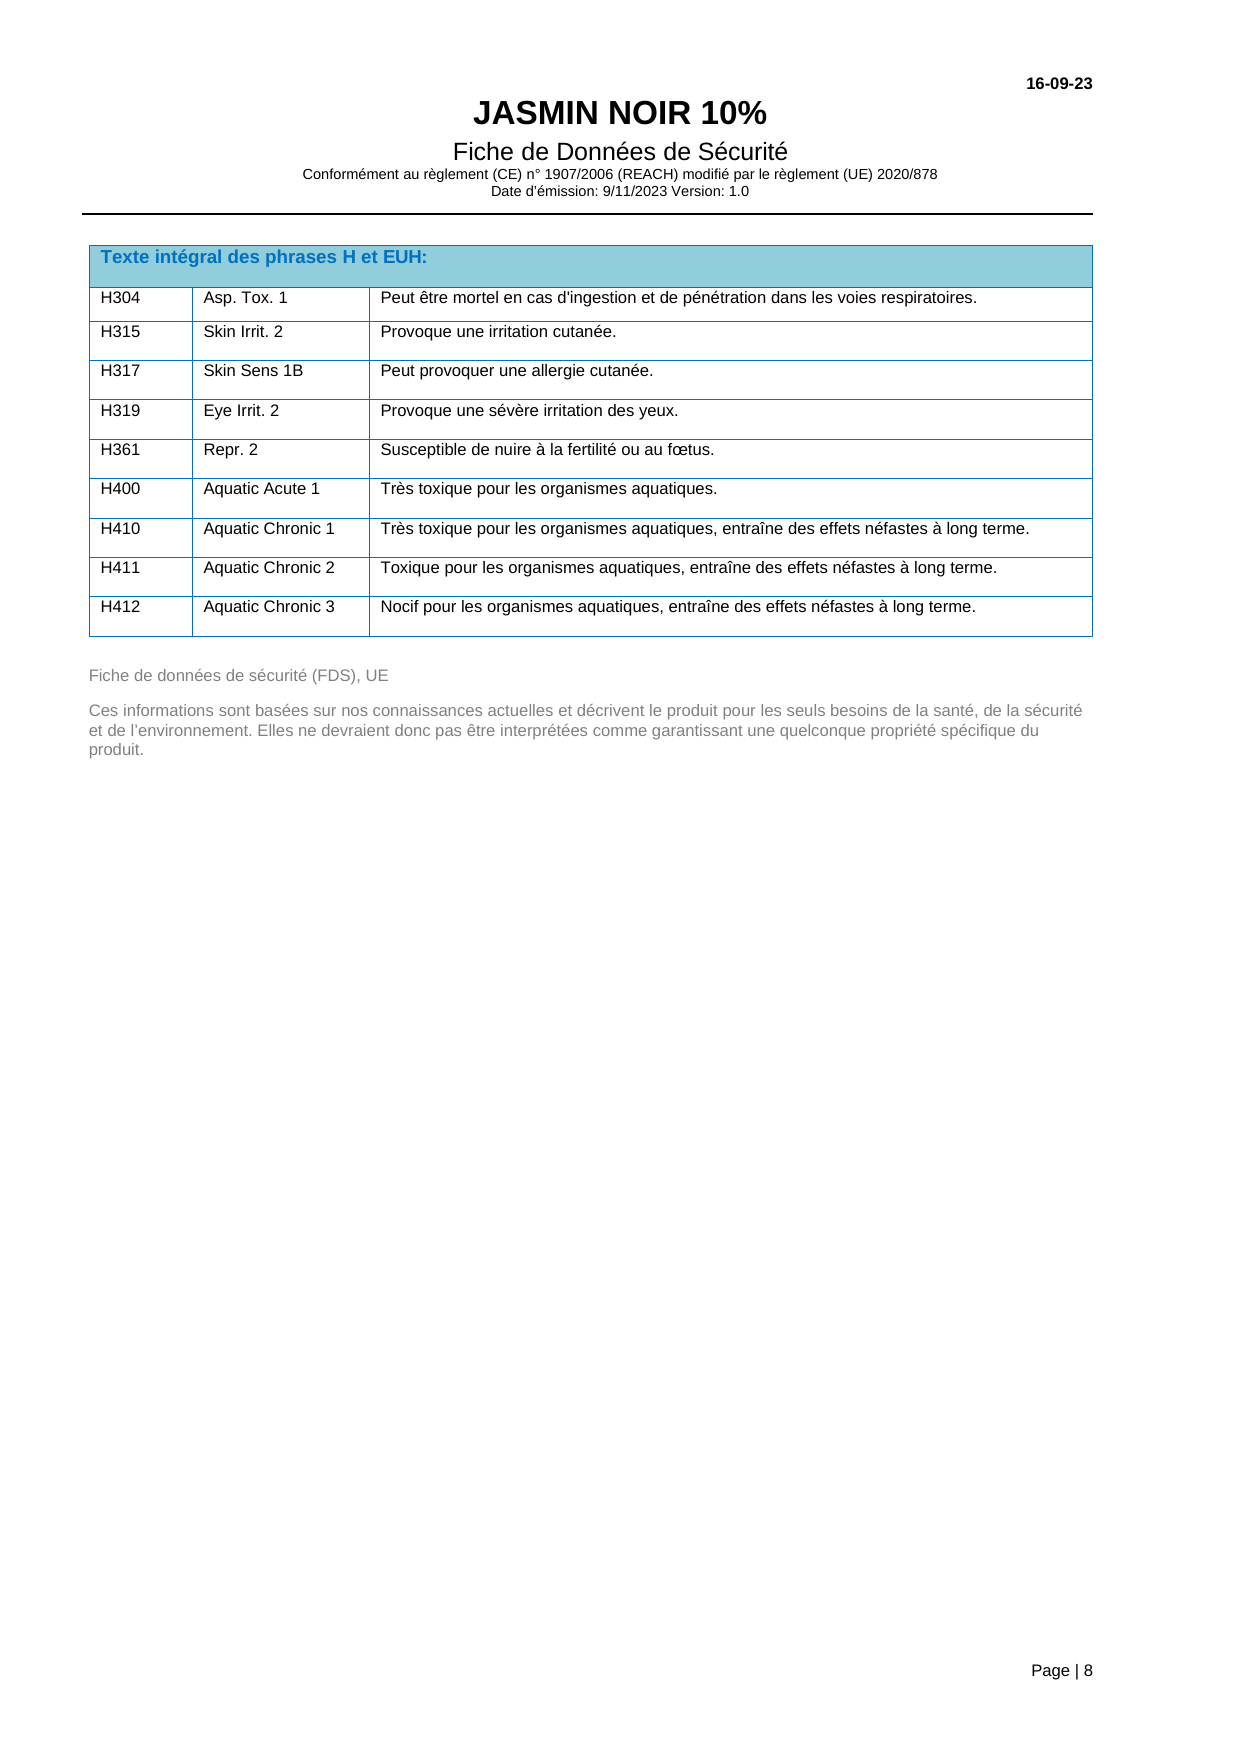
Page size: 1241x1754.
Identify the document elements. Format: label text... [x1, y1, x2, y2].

table_cell H412 [90, 597, 192, 636]
table_cell Peut provoquer une allergie cutanée. [370, 361, 1092, 399]
table_cell Provoque une sévère irritation des yeux. [370, 400, 1092, 439]
table_cell H411 [90, 558, 192, 596]
table_cell Skin Sens 1B [193, 361, 369, 399]
table_cell Nocif pour les organismes aquatiques, entraîne des effets néfastes à long terme. [370, 597, 1092, 636]
table_cell Très toxique pour les organismes aquatiques. [370, 479, 1092, 517]
table_cell Repr. 2 [193, 440, 369, 478]
table_cell H361 [90, 440, 192, 478]
table_cell Provoque une irritation cutanée. [370, 322, 1092, 360]
table_cell Toxique pour les organismes aquatiques, entraîne des effets néfastes à long terme. [370, 558, 1092, 596]
table_cell Skin Irrit. 2 [193, 322, 369, 360]
text Ces informations sont basées sur nos connaissances actuelles et décrivent le produit pour les seuls besoins de la santé, de la sécurité et de l’environnement. Elles ne devraient donc pas être interprétées comme garantissant une quelconque propriété spécifique du produit. [88, 701, 1093, 759]
table_cell H410 [90, 519, 192, 557]
table_cell Aquatic Chronic 2 [193, 558, 369, 596]
table_cell H304 [90, 288, 192, 321]
table_cell H400 [90, 479, 192, 517]
table_cell H317 [90, 361, 192, 399]
table_cell H319 [90, 400, 192, 439]
table_cell Aquatic Acute 1 [193, 479, 369, 517]
table_cell Peut être mortel en cas d'ingestion et de pénétration dans les voies respiratoires. [370, 288, 1092, 321]
table_cell Très toxique pour les organismes aquatiques, entraîne des effets néfastes à long terme. [370, 519, 1092, 557]
table_cell Aquatic Chronic 1 [193, 519, 369, 557]
text Fiche de données de sécurité (FDS), UE [88, 666, 457, 685]
table_header Texte intégral des phrases H et EUH: [90, 246, 1092, 287]
table_cell Eye Irrit. 2 [193, 400, 369, 439]
table_cell Aquatic Chronic 3 [193, 597, 369, 636]
table_cell H315 [90, 322, 192, 360]
table_cell Asp. Tox. 1 [193, 288, 369, 321]
table_cell Susceptible de nuire à la fertilité ou au fœtus. [370, 440, 1092, 478]
